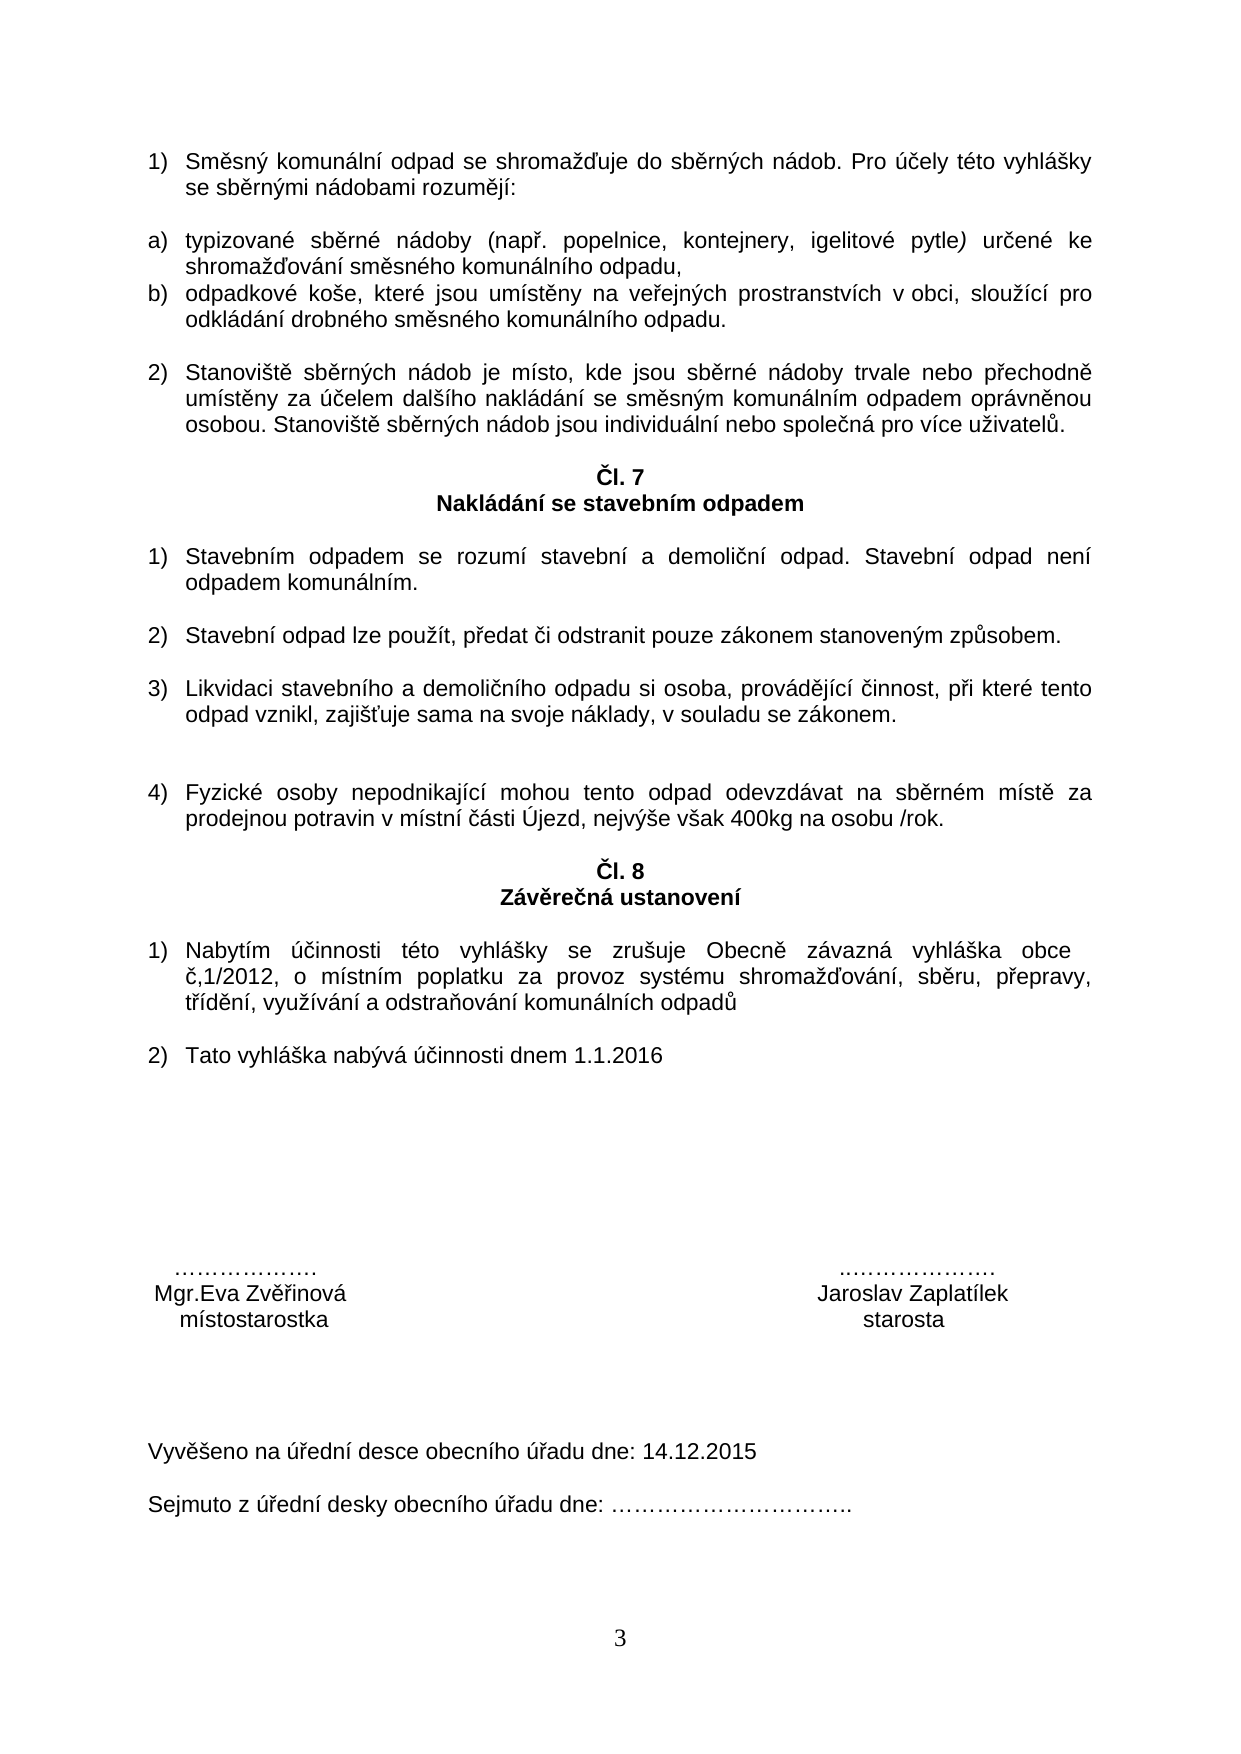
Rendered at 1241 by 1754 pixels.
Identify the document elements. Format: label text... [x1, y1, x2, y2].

text Čl. 8 [148, 858, 1092, 884]
list odpadkové koše, které jsou umístěny na veřejných prostranstvích v obci, sloužící pro odkládání drobného směsného komunálního odpadu. [148, 279, 1092, 332]
list Nabytím účinnosti této vyhlášky se zrušuje Obecně závazná vyhláška obce č,1/2012, o místním poplatku za provoz systému shromažďování, sběru, přepravy, třídění, využívání a odstraňování komunálních odpadů [148, 937, 1092, 1016]
text Mgr.Eva Zvěřinová Jaroslav Zaplatílek [148, 1280, 1092, 1306]
text Závěrečná ustanovení [148, 884, 1092, 910]
list Stanoviště sběrných nádob je místo, kde jsou sběrné nádoby trvale nebo přechodně umístěny za účelem dalšího nakládání se směsným komunálním odpadem oprávněnou osobou. Stanoviště sběrných nádob jsou individuální nebo společná pro více uživatelů. [148, 358, 1092, 438]
list Stavební odpad lze použít, předat či odstranit pouze zákonem stanoveným způsobem. [148, 622, 1092, 648]
text ………………. ..………………. [148, 1254, 1092, 1280]
text Vyvěšeno na úřední desce obecního úřadu dne: 14.12.2015 [148, 1438, 1092, 1464]
list Likvidaci stavebního a demoličního odpadu si osoba, provádějící činnost, při které tento odpad vznikl, zajišťuje sama na svoje náklady, v souladu se zákonem. [148, 675, 1092, 727]
text Čl. 7 [148, 464, 1092, 490]
list typizované sběrné nádoby (např. popelnice, kontejnery, igelitové pytle) určené ke shromažďování směsného komunálního odpadu, [148, 227, 1092, 279]
text Nakládání se stavebním odpadem [148, 490, 1092, 517]
list Stavebním odpadem se rozumí stavební a demoliční odpad. Stavební odpad není odpadem komunálním. [148, 543, 1092, 596]
list Fyzické osoby nepodnikající mohou tento odpad odevzdávat na sběrném místě za prodejnou potravin v místní části Újezd, nejvýše však 400kg na osobu /rok. [148, 778, 1092, 831]
text místostarostka starosta [148, 1306, 1092, 1333]
text Sejmuto z úřední desky obecního úřadu dne: ………………………….. [148, 1491, 1092, 1517]
list Směsný komunální odpad se shromažďuje do sběrných nádob. Pro účely této vyhlášky se sběrnými nádobami rozumějí: [148, 148, 1092, 200]
list Tato vyhláška nabývá účinnosti dnem 1.1.2016 [148, 1042, 1092, 1068]
